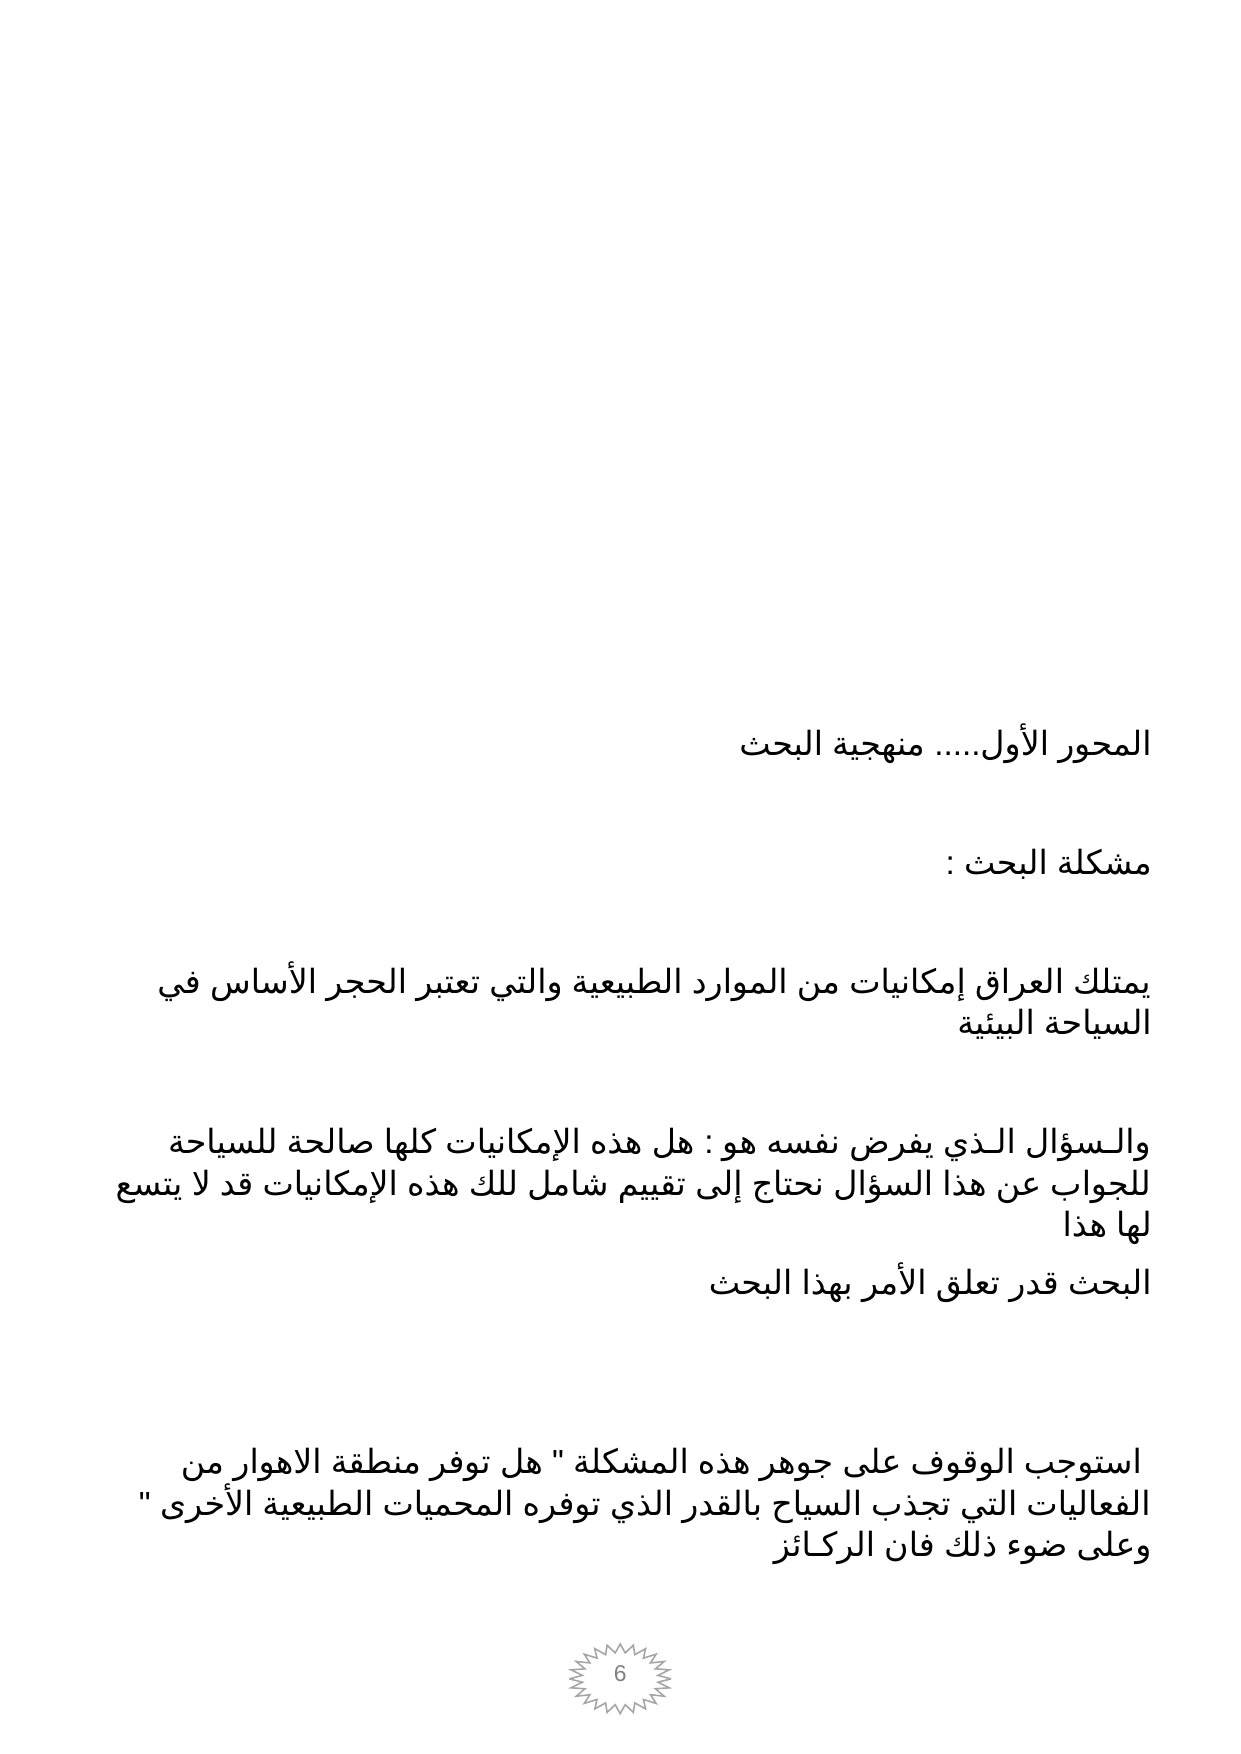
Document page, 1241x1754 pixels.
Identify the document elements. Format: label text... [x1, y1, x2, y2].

text مشكلة البحث : [89, 843, 1152, 882]
text يمتلك العراق إمكانيات من الموارد الطبيعية والتي تعتبر الحجر الأساس في السياحة البيئية [89, 962, 1152, 1042]
text المحور الأول..... منهجية البحث [89, 724, 1152, 763]
text البحث قدر تعلق الأمر بهذا البحث [89, 1263, 1152, 1302]
text استوجب الوقوف على جوهر هذه المشكلة " هل توفر منطقة الاهوار من الفعاليات التي تجذب السياح بالقدر الذي توفره المحميات الطبيعية الأخرى " وعلى ضوء ذلك فان الركـائز [89, 1442, 1152, 1564]
text والـسؤال الـذي يفرض نفسه هو : هل هذه الإمكانيات كلها صالحة للسياحة للجواب عن هذا السؤال نحتاج إلى تقييم شامل للك هذه الإمكانيات قد لا يتسع لها هذا [89, 1122, 1152, 1243]
